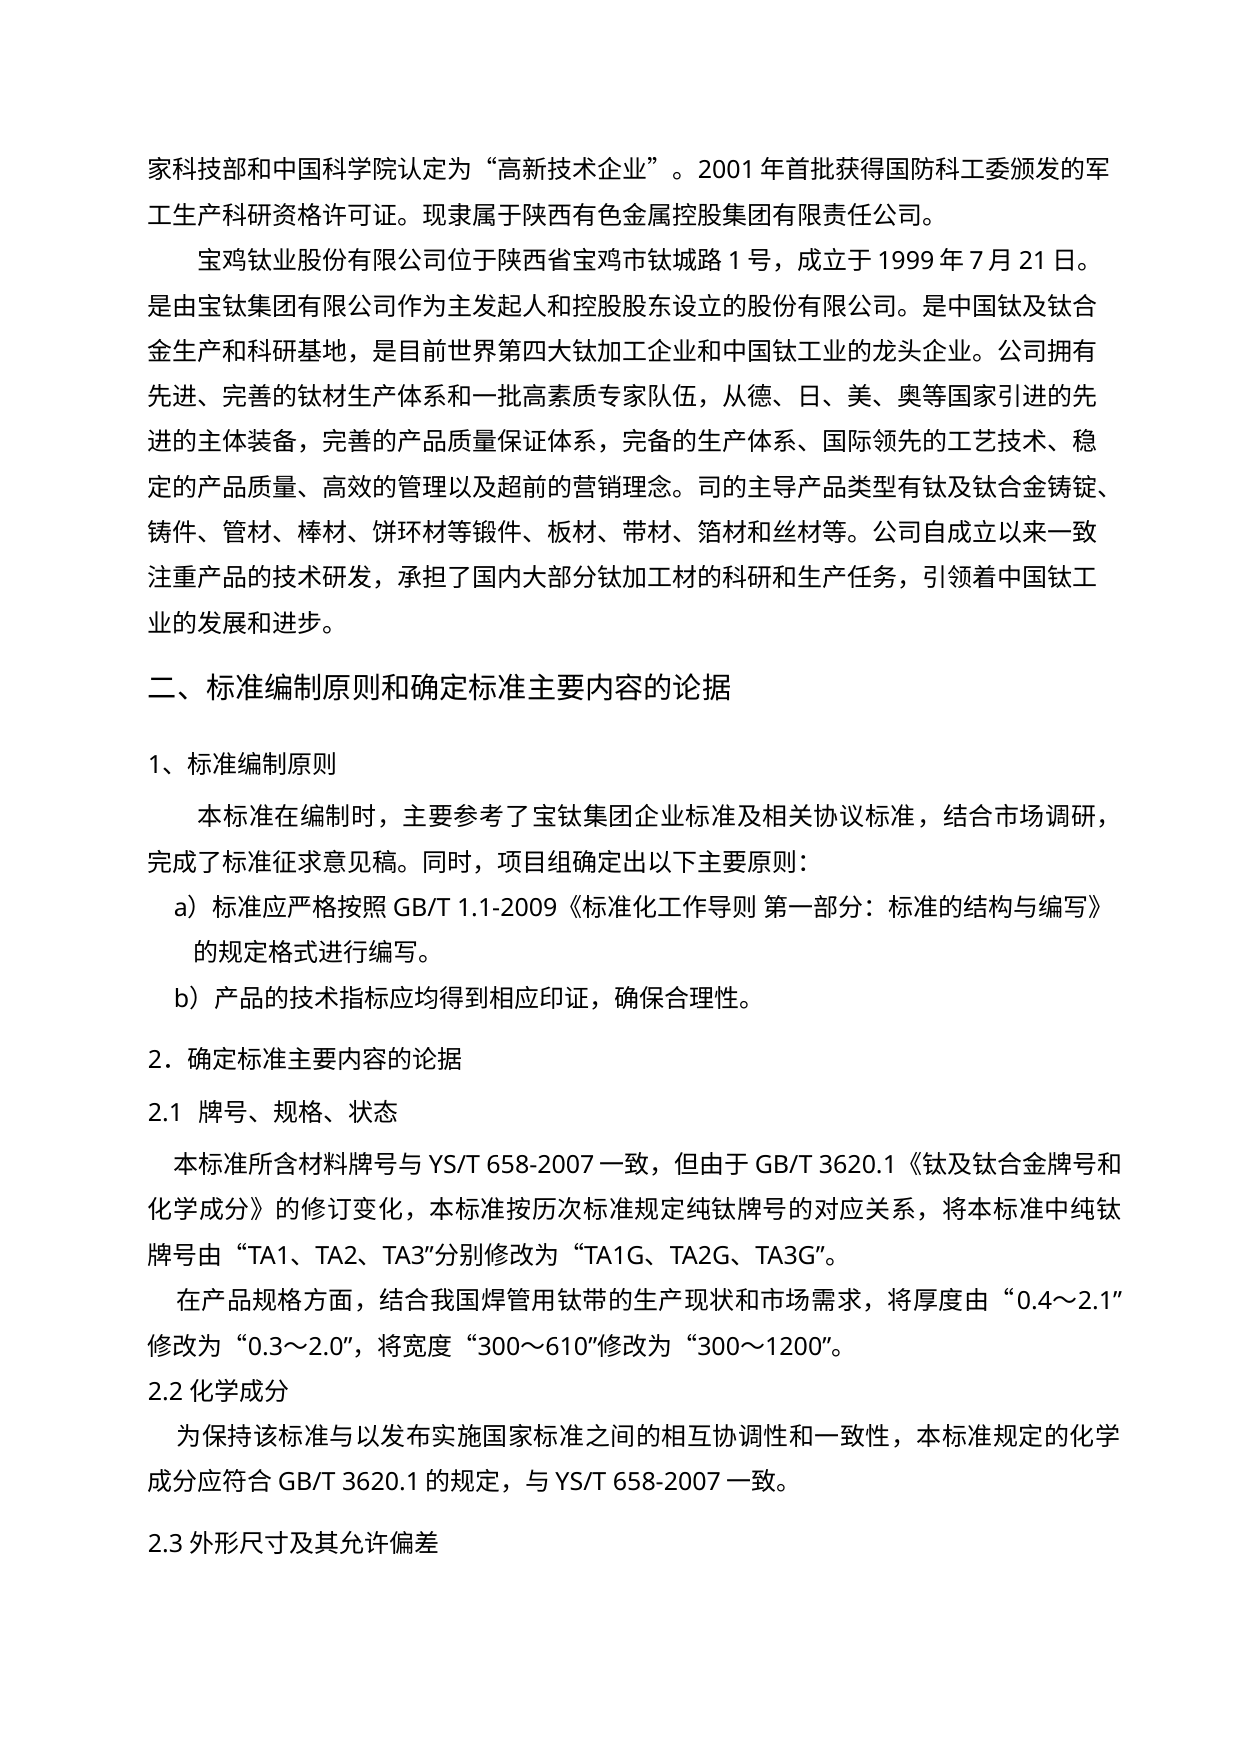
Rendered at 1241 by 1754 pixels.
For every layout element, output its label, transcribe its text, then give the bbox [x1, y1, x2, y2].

list 1、标准编制原则 [148, 744, 1122, 781]
text 二、标准编制原则和确定标准主要内容的论据 [148, 665, 1122, 707]
list 在产品规格方面，结合我国焊管用钛带的生产现状和市场需求，将厚度由“0.4～2.1”修改为“0.3～2.0”，将宽度“300～610”修改为“300～1200”。 [148, 1281, 1122, 1362]
text 本标准在编制时，主要参考了宝钛集团企业标准及相关协议标准，结合市场调研，完成了标准征求意见稿。同时，项目组确定出以下主要原则： [148, 797, 1122, 878]
text 2．确定标准主要内容的论据 [148, 1040, 1122, 1076]
list 本标准所含材料牌号与YS/T 658-2007一致，但由于GB/T 3620.1《钛及钛合金牌号和化学成分》的修订变化，本标准按历次标准规定纯钛牌号的对应关系，将本标准中纯钛牌号由“TA1、TA2、TA3”分别修改为“TA1G、TA2G、TA3G”。 [148, 1145, 1122, 1272]
text 2.3 外形尺寸及其允许偏差 [148, 1523, 1122, 1560]
list 牌号、规格、状态 [148, 1092, 1122, 1128]
list 的规定格式进行编写。 [148, 933, 1122, 969]
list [148, 150, 1122, 232]
list 2.2 化学成分 [148, 1371, 1122, 1407]
list 为保持该标准与以发布实施国家标准之间的相互协调性和一致性，本标准规定的化学成分应符合GB/T 3620.1的规定，与YS/T 658-2007一致。 [148, 1417, 1122, 1498]
list b）产品的技术指标应均得到相应印证，确保合理性。 [148, 978, 1122, 1014]
list a）标准应严格按照GB/T 1.1-2009《标准化工作导则 第一部分：标准的结构与编写》 [148, 887, 1122, 924]
list 宝鸡钛业股份有限公司位于陕西省宝鸡市钛城路1号，成立于。是由宝钛集团有限公司作为主发起人和控股股东设立的股份有限公司。是中国钛及钛合金生产和科研基地，是目前世界第四大钛加工企业和中国钛工业的龙头企业。公司拥有先进、完善的钛材生产体系和一批高素质专家队伍，从德、日、美、奥等国家引进的先进的主体装备，完善的产品质量保证体系，完备的生产体系、国际领先的工艺技术、稳定的产品质量、高效的管理以及超前的营销理念。司的主导产品类型有钛及钛合金铸锭、铸件、管材、棒材、饼环材等锻件、板材、带材、箔材和丝材等。公司自成立以来一致注重产品的技术研发，承担了国内大部分钛加工材的科研和生产任务，引领着中国钛工业的发展和进步。 [148, 241, 1122, 639]
